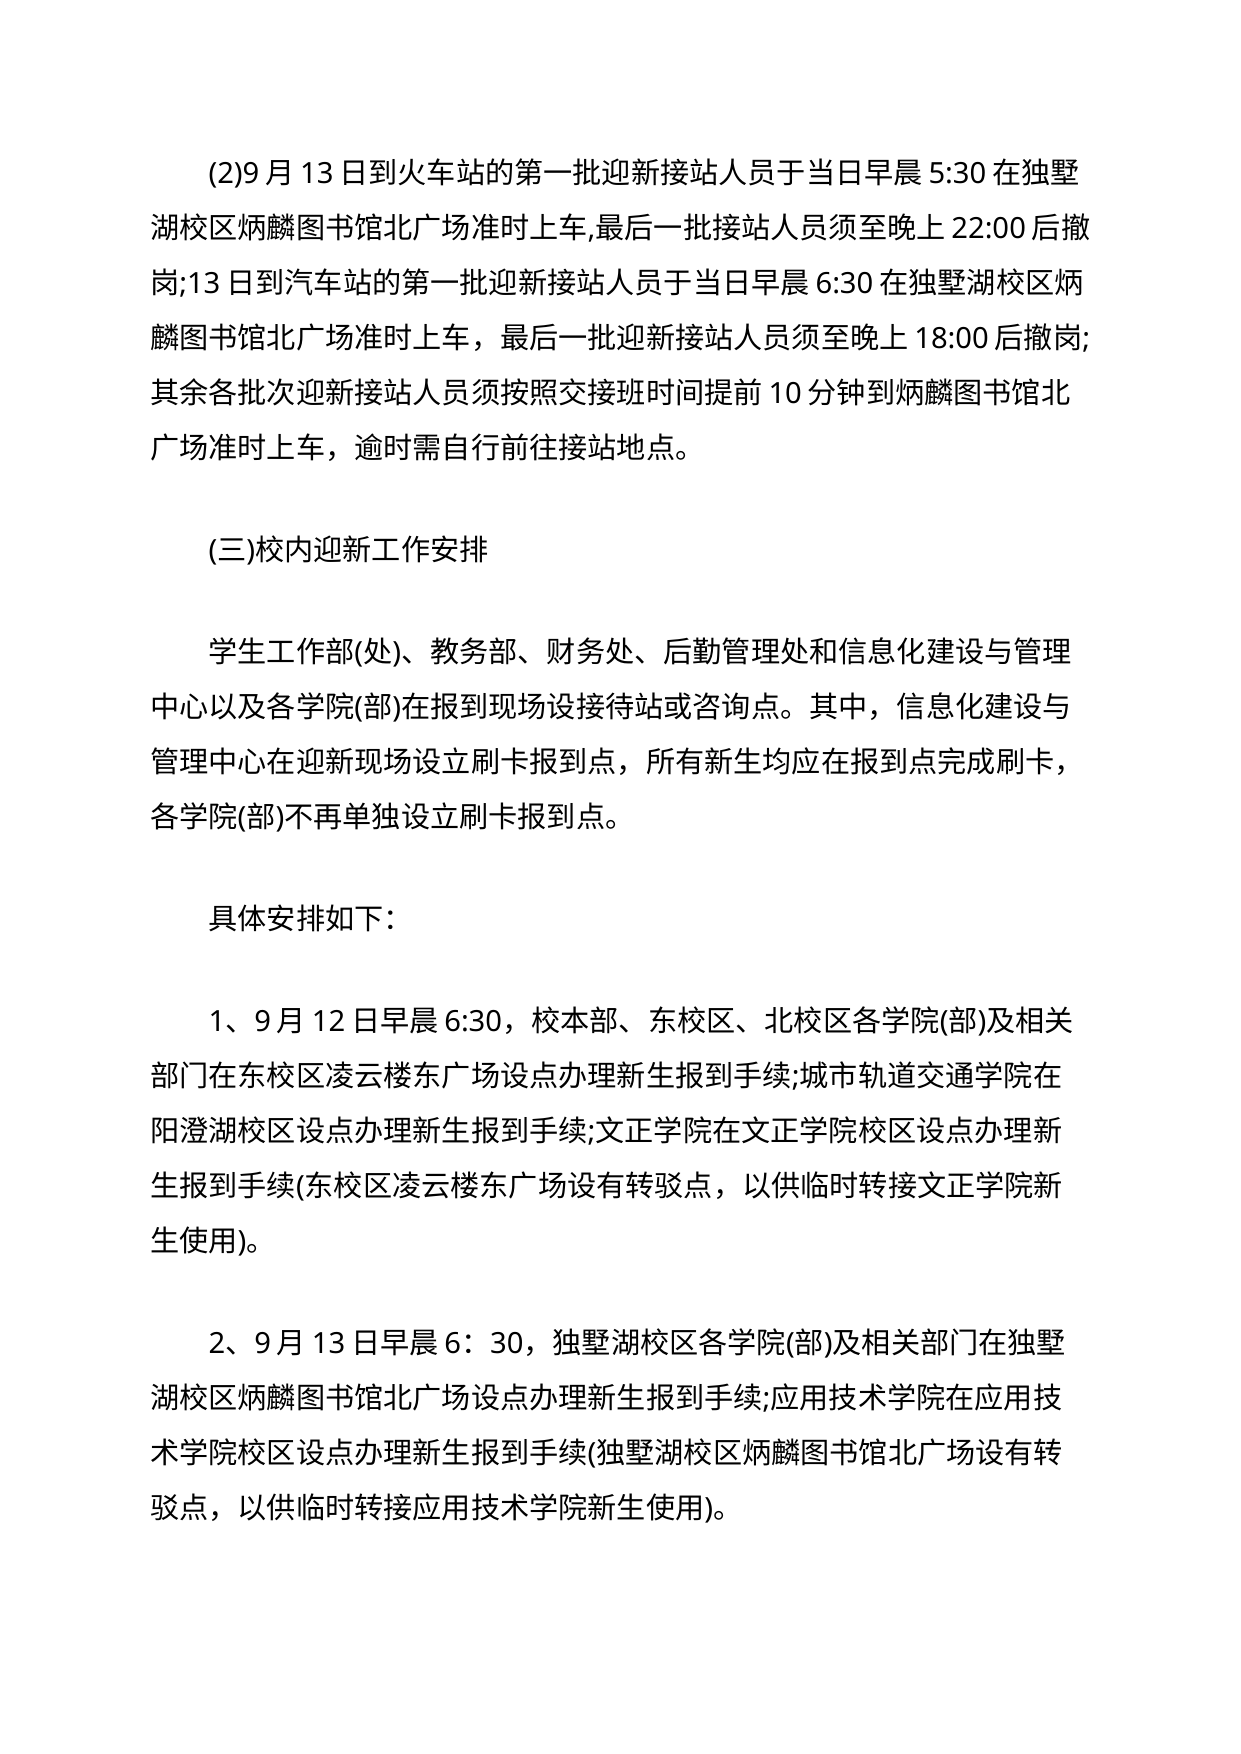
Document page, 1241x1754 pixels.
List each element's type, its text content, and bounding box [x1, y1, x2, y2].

text 学生工作部(处)、教务部、财务处、后勤管理处和信息化建设与管理中心以及各学院(部)在报到现场设接待站或咨询点。其中，信息化建设与管理中心在迎新现场设立刷卡报到点，所有新生均应在报到点完成刷卡，各学院(部)不再单独设立刷卡报到点。 [150, 629, 1090, 836]
text 具体安排如下： [150, 896, 1090, 938]
text 1、9月12日早晨6:30，校本部、东校区、北校区各学院(部)及相关部门在东校区凌云楼东广场设点办理新生报到手续;城市轨道交通学院在阳澄湖校区设点办理新生报到手续;文正学院在文正学院校区设点办理新生报到手续(东校区凌云楼东广场设有转驳点，以供临时转接文正学院新生使用)。 [150, 997, 1090, 1260]
text 2、9月13日早晨6：30，独墅湖校区各学院(部)及相关部门在独墅湖校区炳麟图书馆北广场设点办理新生报到手续;应用技术学院在应用技术学院校区设点办理新生报到手续(独墅湖校区炳麟图书馆北广场设有转驳点，以供临时转接应用技术学院新生使用)。 [150, 1319, 1090, 1527]
text (2)9月13日到火车站的第一批迎新接站人员于当日早晨5:30在独墅湖校区炳麟图书馆北广场准时上车,最后一批接站人员须至晚上22:00后撤岗;13日到汽车站的第一批迎新接站人员于当日早晨6:30在独墅湖校区炳麟图书馆北广场准时上车，最后一批迎新接站人员须至晚上18:00后撤岗;其余各批次迎新接站人员须按照交接班时间提前10分钟到炳麟图书馆北广场准时上车，逾时需自行前往接站地点。 [150, 150, 1090, 467]
text (三)校内迎新工作安排 [150, 527, 1090, 569]
